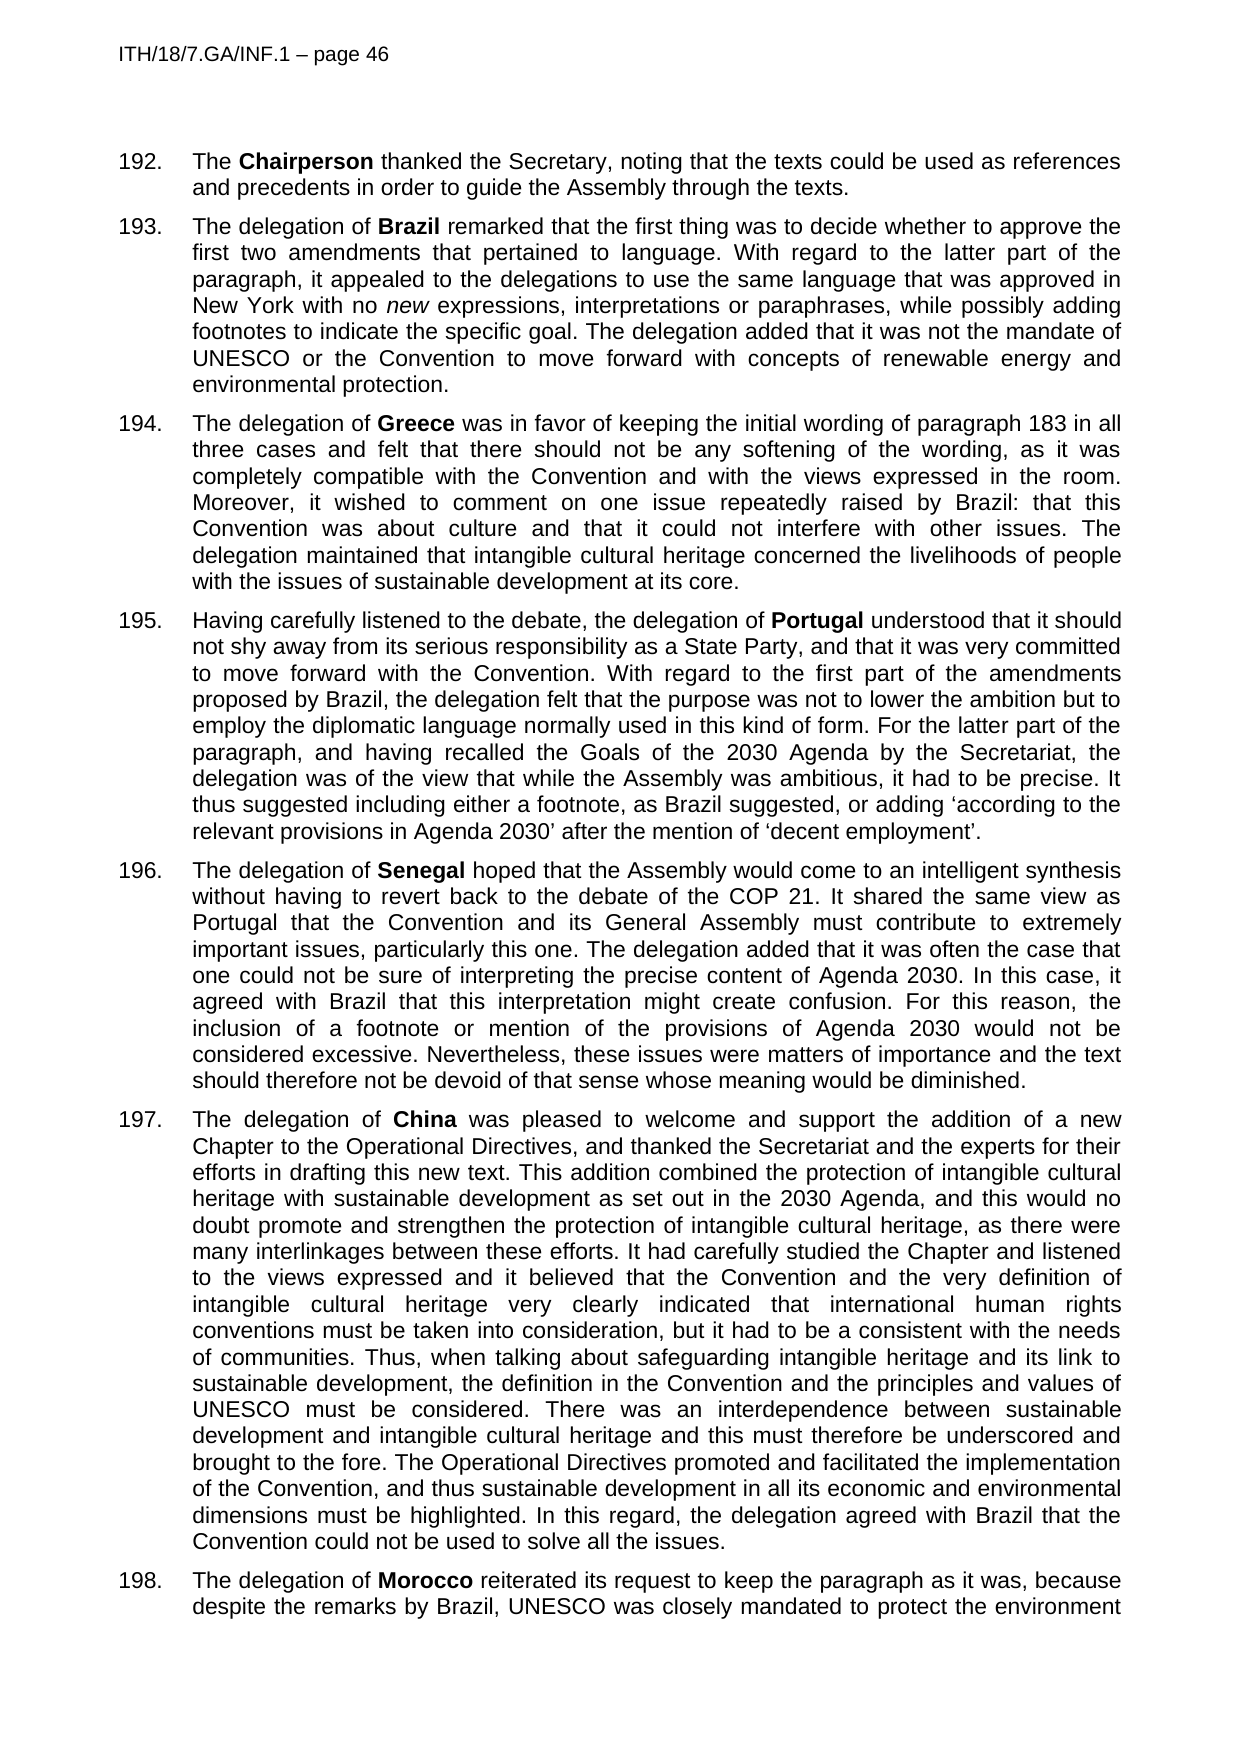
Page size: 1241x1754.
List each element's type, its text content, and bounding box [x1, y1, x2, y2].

list The delegation of Brazil remarked that the first thing was to decide whether to approve the first two amendments that pertained to language. With regard to the latter part of the paragraph, it appealed to the delegations to use the same language that was approved in New York with no new expressions, interpretations or paraphrases, while possibly adding footnotes to indicate the specific goal. The delegation added that it was not the mandate of UNESCO or the Convention to move forward with concepts of renewable energy and environmental protection. [118, 213, 1122, 397]
list The delegation of Greece was in favor of keeping the initial wording of paragraph 183 in all three cases and felt that there should not be any softening of the wording, as it was completely compatible with the Convention and with the views expressed in the room. Moreover, it wished to comment on one issue repeatedly raised by Brazil: that this Convention was about culture and that it could not interfere with other issues. The delegation maintained that intangible cultural heritage concerned the livelihoods of people with the issues of sustainable development at its core. [118, 410, 1122, 594]
list Having carefully listened to the debate, the delegation of Portugal understood that it should not shy away from its serious responsibility as a State Party, and that it was very committed to move forward with the Convention. With regard to the first part of the amendments proposed by Brazil, the delegation felt that the purpose was not to lower the ambition but to employ the diplomatic language normally used in this kind of form. For the latter part of the paragraph, and having recalled the Goals of the 2030 Agenda by the Secretariat, the delegation was of the view that while the Assembly was ambitious, it had to be precise. It thus suggested including either a footnote, as Brazil suggested, or adding ‘according to the relevant provisions in Agenda 2030’ after the mention of ‘decent employment’. [118, 607, 1122, 844]
list The Chairperson thanked the Secretary, noting that the texts could be used as references and precedents in order to guide the Assembly through the texts. [118, 148, 1122, 200]
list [118, 1567, 1122, 1619]
list The delegation of China was pleased to welcome and support the addition of a new Chapter to the Operational Directives, and thanked the Secretariat and the experts for their efforts in drafting this new text. This addition combined the protection of intangible cultural heritage with sustainable development as set out in the 2030 Agenda, and this would no doubt promote and strengthen the protection of intangible cultural heritage, as there were many interlinkages between these efforts. It had carefully studied the Chapter and listened to the views expressed and it believed that the Convention and the very definition of intangible cultural heritage very clearly indicated that international human rights conventions must be taken into consideration, but it had to be a consistent with the needs of communities. Thus, when talking about safeguarding intangible heritage and its link to sustainable development, the definition in the Convention and the principles and values of UNESCO must be considered. There was an interdependence between sustainable development and intangible cultural heritage and this must therefore be underscored and brought to the fore. The Operational Directives promoted and facilitated the implementation of the Convention, and thus sustainable development in all its economic and environmental dimensions must be highlighted. In this regard, the delegation agreed with Brazil that the Convention could not be used to solve all the issues. [118, 1106, 1122, 1554]
list The delegation of Senegal hoped that the Assembly would come to an intelligent synthesis without having to revert back to the debate of the COP 21. It shared the same view as Portugal that the Convention and its General Assembly must contribute to extremely important issues, particularly this one. The delegation added that it was often the case that one could not be sure of interpreting the precise content of Agenda 2030. In this case, it agreed with Brazil that this interpretation might create confusion. For this reason, the inclusion of a footnote or mention of the provisions of Agenda 2030 would not be considered excessive. Nevertheless, these issues were matters of importance and the text should therefore not be devoid of that sense whose meaning would be diminished. [118, 857, 1122, 1094]
